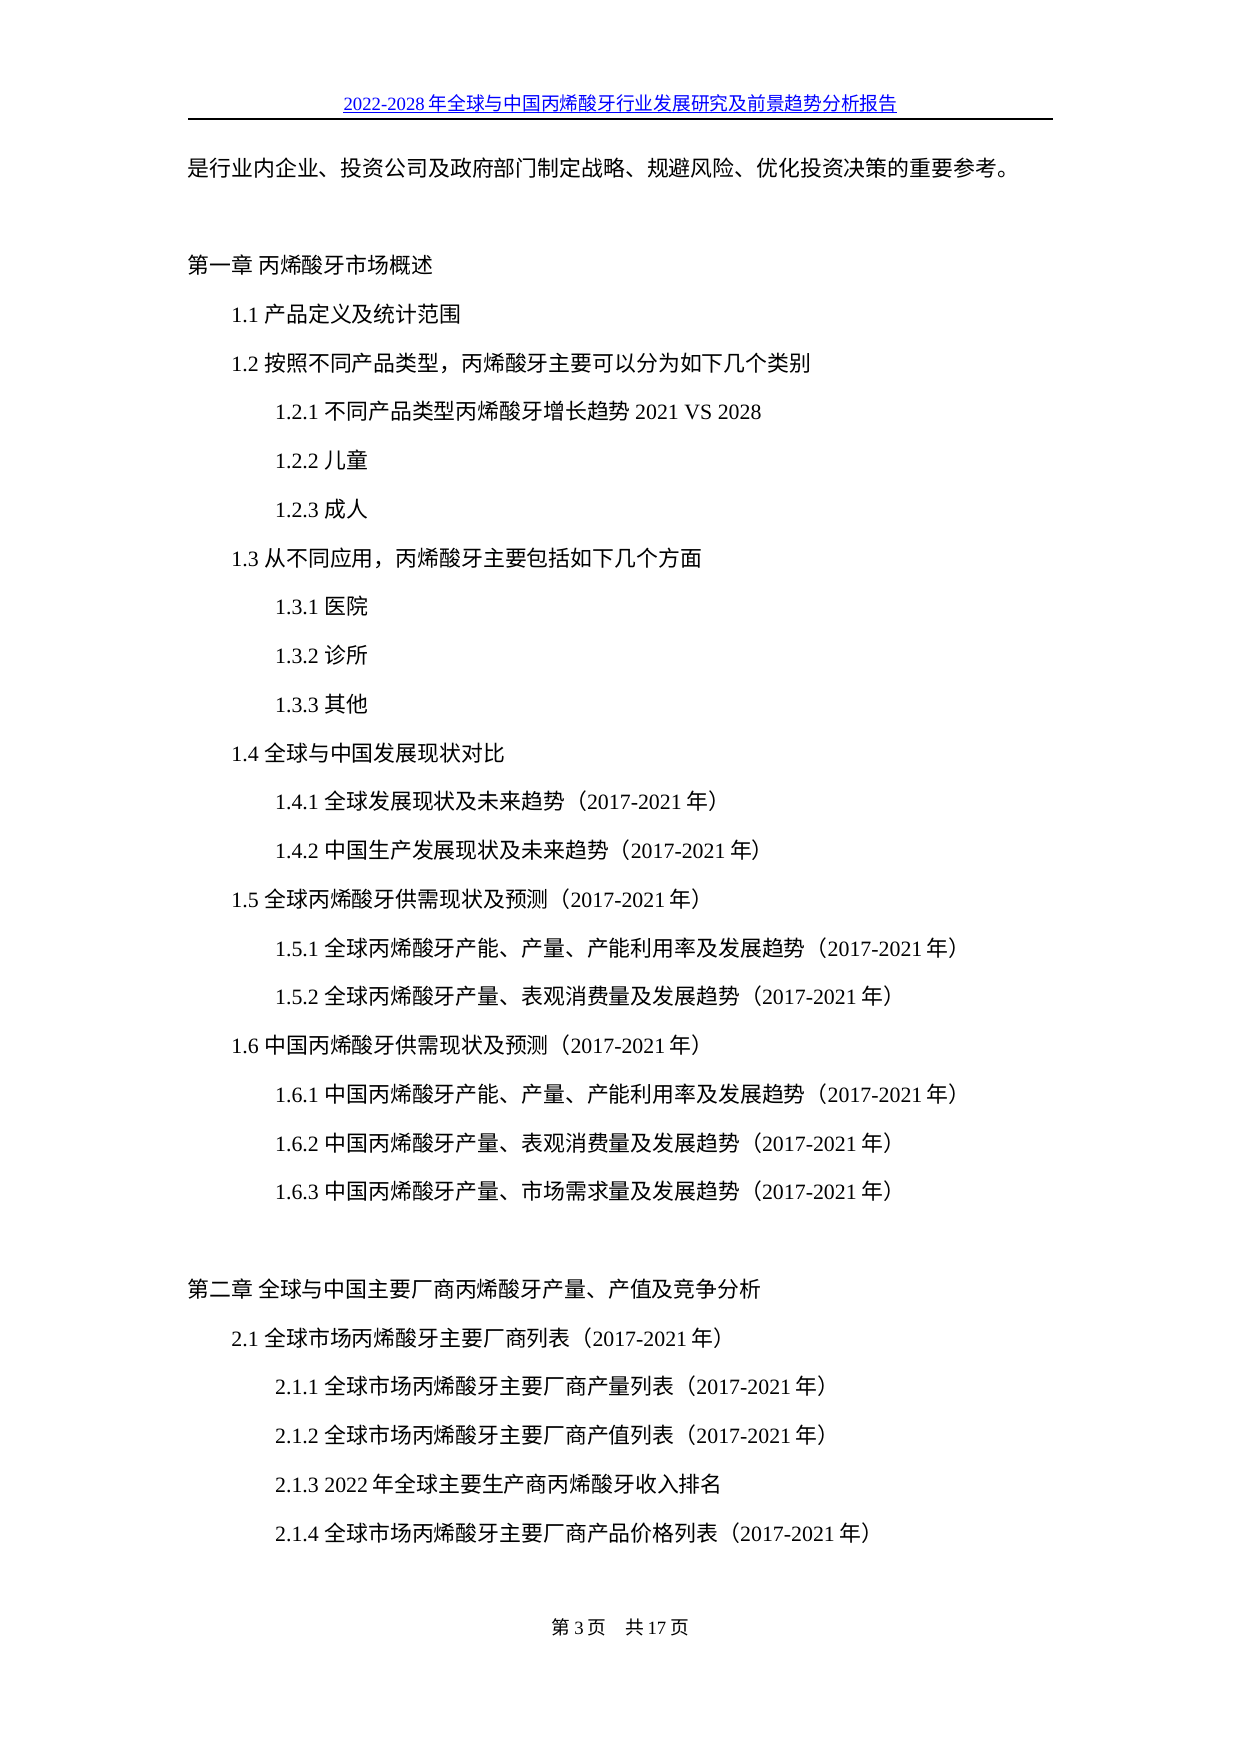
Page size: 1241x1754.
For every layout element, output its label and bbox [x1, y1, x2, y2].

text [187, 150, 1053, 1548]
